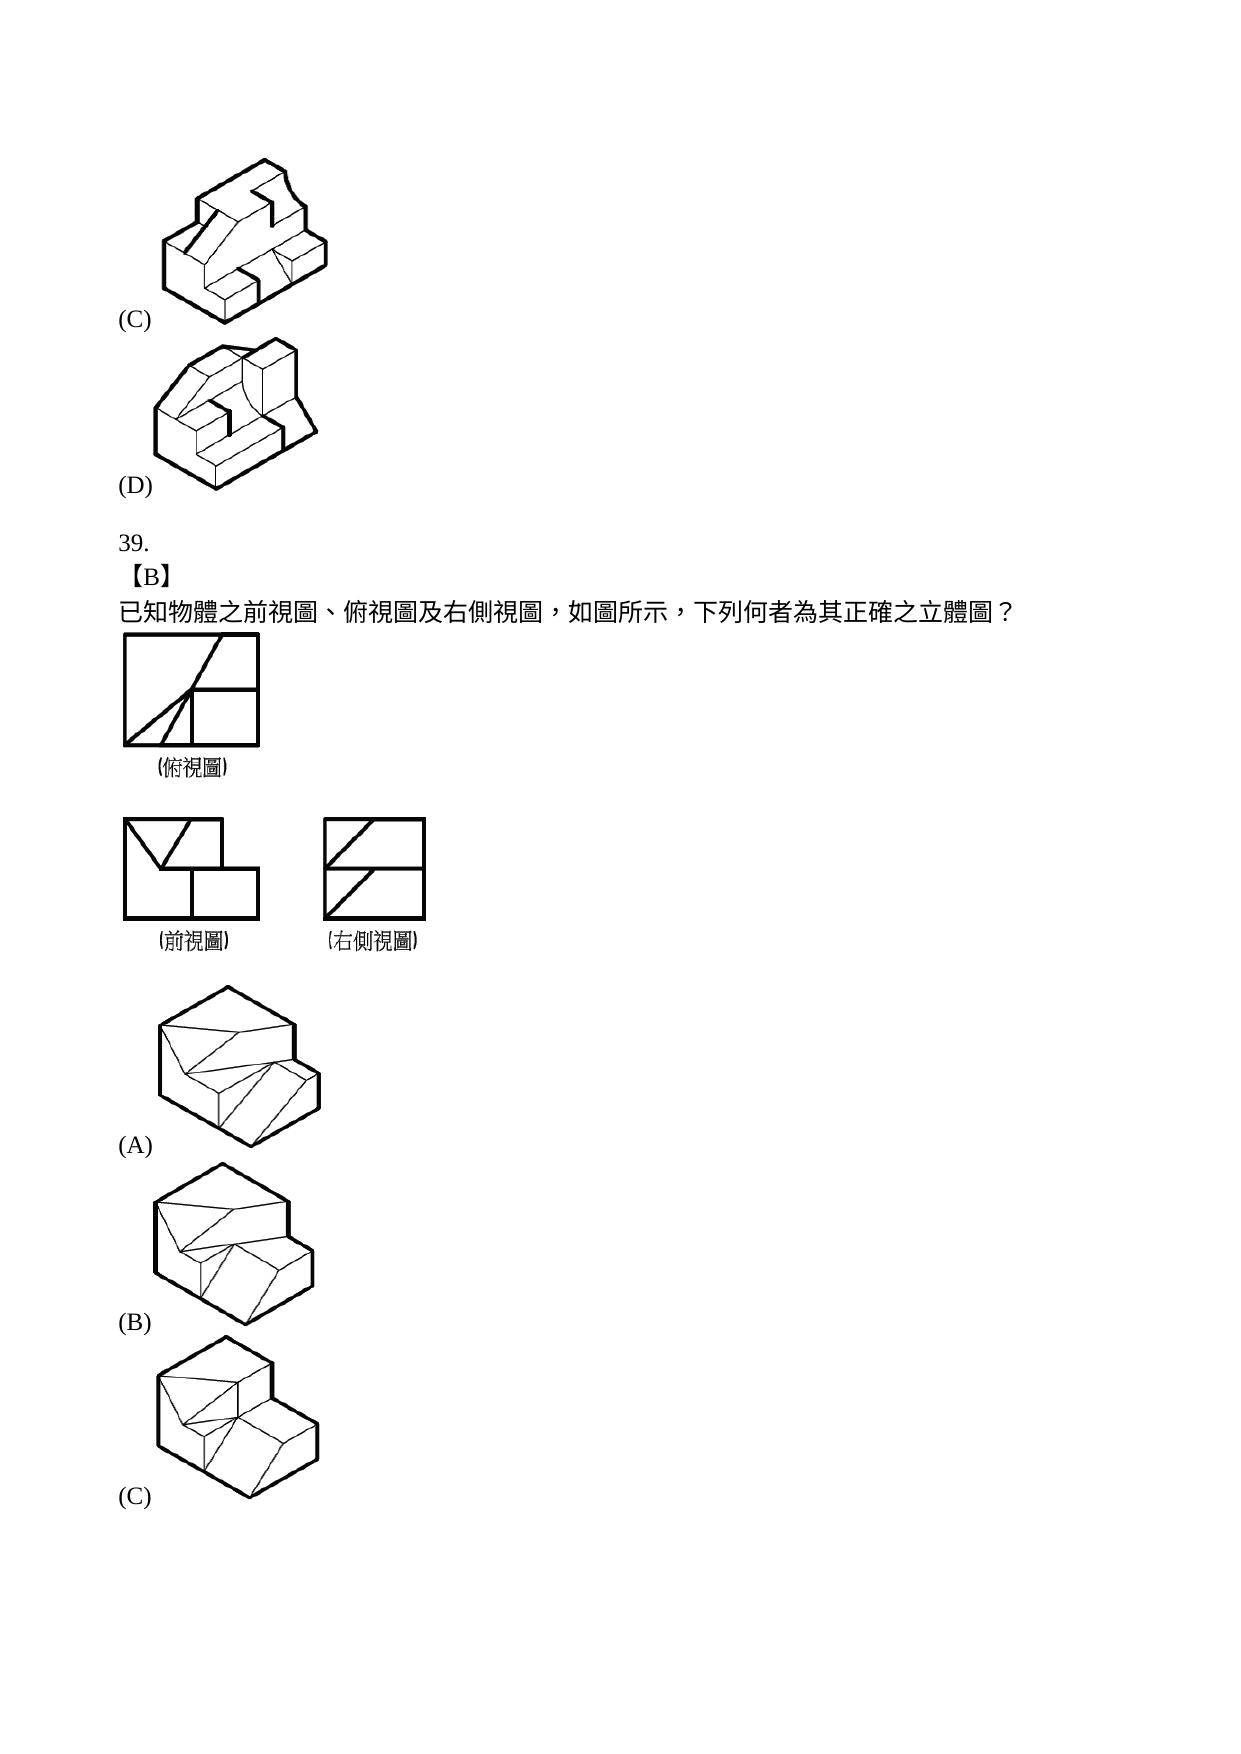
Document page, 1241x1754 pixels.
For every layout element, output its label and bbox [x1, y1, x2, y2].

picture [152, 332, 321, 494]
picture [151, 155, 333, 328]
picture [151, 1158, 319, 1331]
picture [152, 984, 325, 1153]
picture [151, 1335, 324, 1505]
picture [118, 628, 429, 956]
